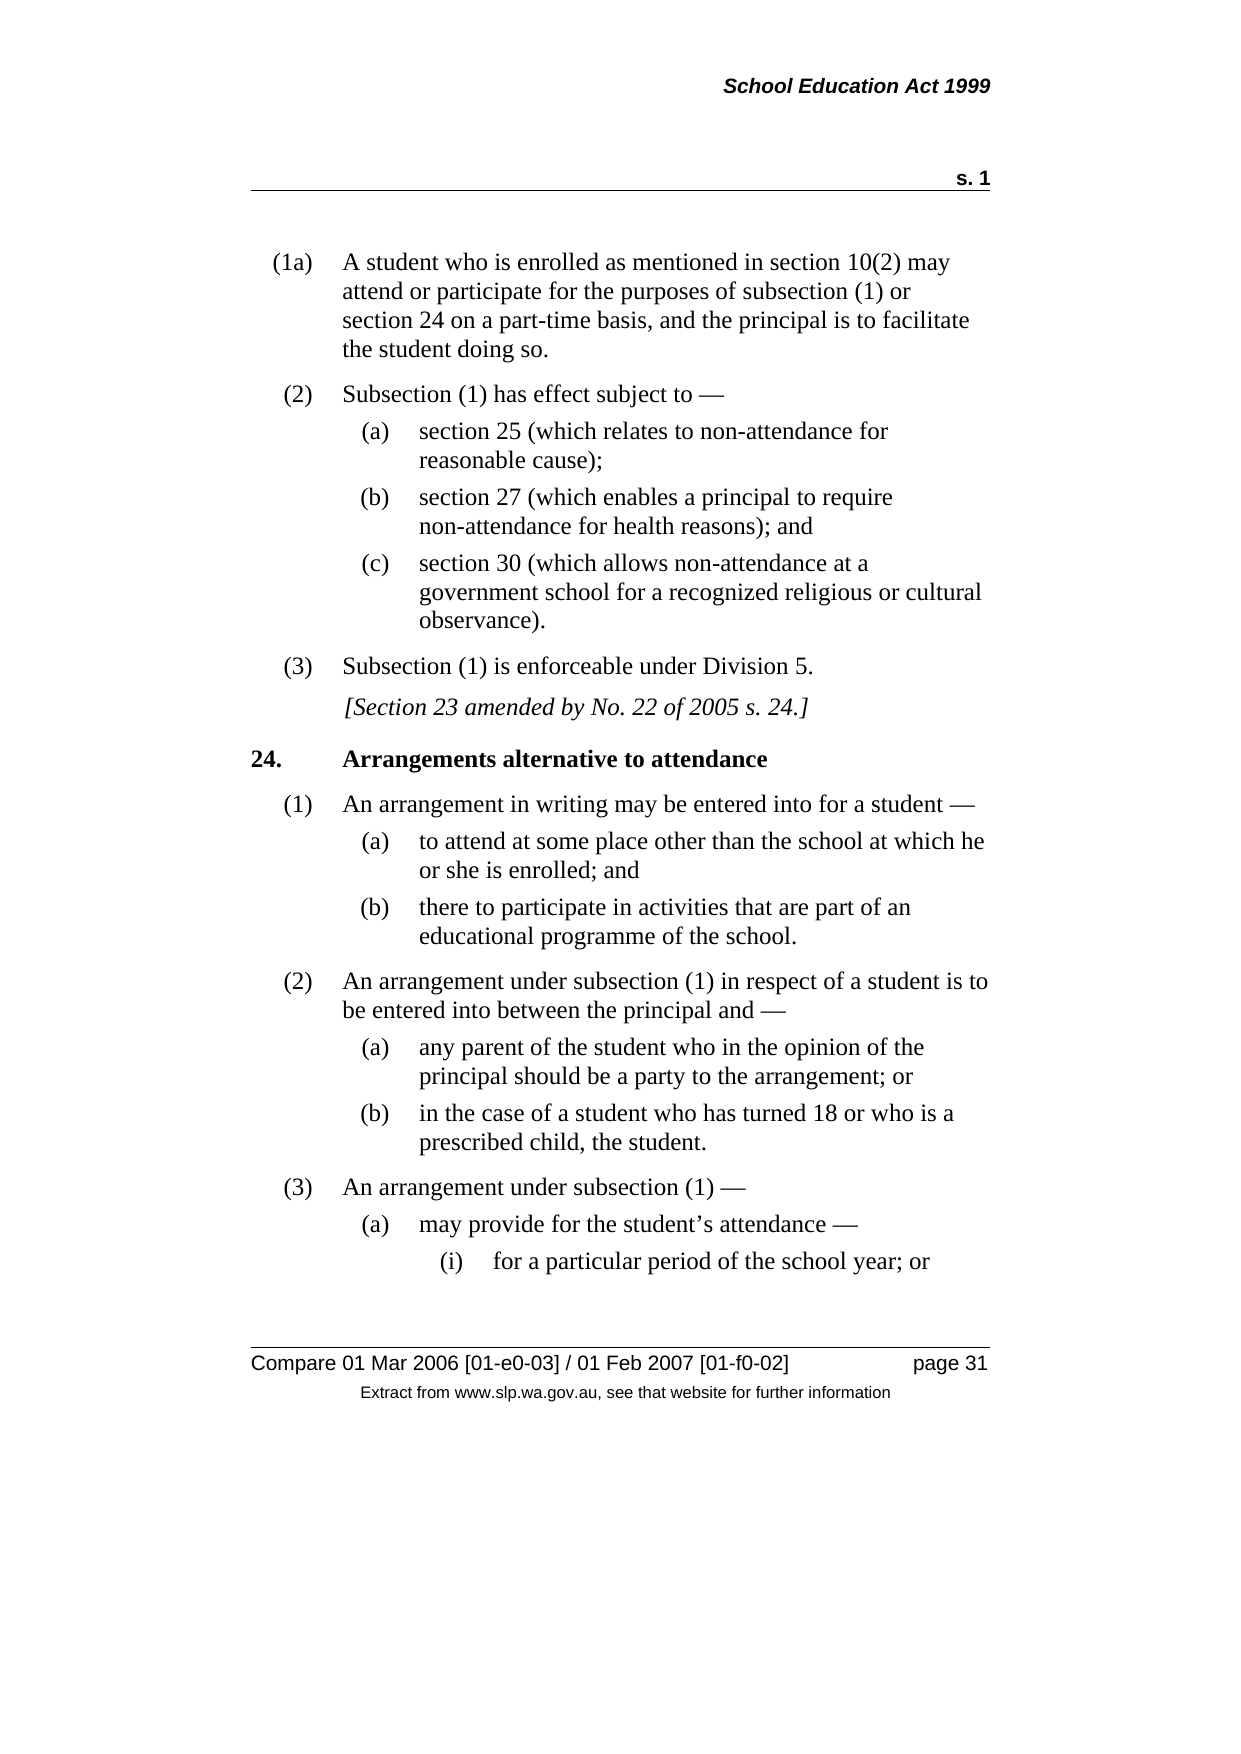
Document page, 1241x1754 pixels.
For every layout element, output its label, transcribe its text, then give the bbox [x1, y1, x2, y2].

text (2) Subsection (1) has effect subject to — [251, 379, 990, 408]
text (a) section 25 (which relates to non-attendance for reasonable cause); [251, 416, 990, 474]
text (b) section 27 (which enables a principal to require non-attendance for health reasons); and [251, 482, 990, 539]
text [Section 23 amended by No. 22 of 2005 s. 24.] [251, 692, 990, 721]
text (1) An arrangement in writing may be entered into for a student — [251, 789, 990, 818]
text (a) may provide for the student’s attendance — [251, 1209, 990, 1238]
text (b) there to participate in activities that are part of an educational programme of the school. [251, 892, 990, 949]
text (i) for a particular period of the school year; or [251, 1246, 990, 1275]
text (2) An arrangement under subsection (1) in respect of a student is to be entered into between the principal and — [251, 966, 990, 1024]
subtitle 24. Arrangements alternative to attendance [251, 744, 990, 772]
text (3) An arrangement under subsection (1) — [251, 1172, 990, 1201]
text (c) section 30 (which allows non-attendance at a government school for a recognized religious or cultural observance). [251, 548, 990, 634]
text (b) in the case of a student who has turned 18 or who is a prescribed child, the student. [251, 1098, 990, 1155]
text (3) Subsection (1) is enforceable under Division 5. [251, 651, 990, 679]
text (a) any parent of the student who in the opinion of the principal should be a party to the arrangement; or [251, 1032, 990, 1089]
text (1a) A student who is enrolled as mentioned in section 10(2) may attend or participate for the purposes of subsection (1) or section 24 on a part-time basis, and the principal is to facilitate the student doing so. [251, 247, 990, 362]
text (a) to attend at some place other than the school at which he or she is enrolled; and [251, 826, 990, 884]
